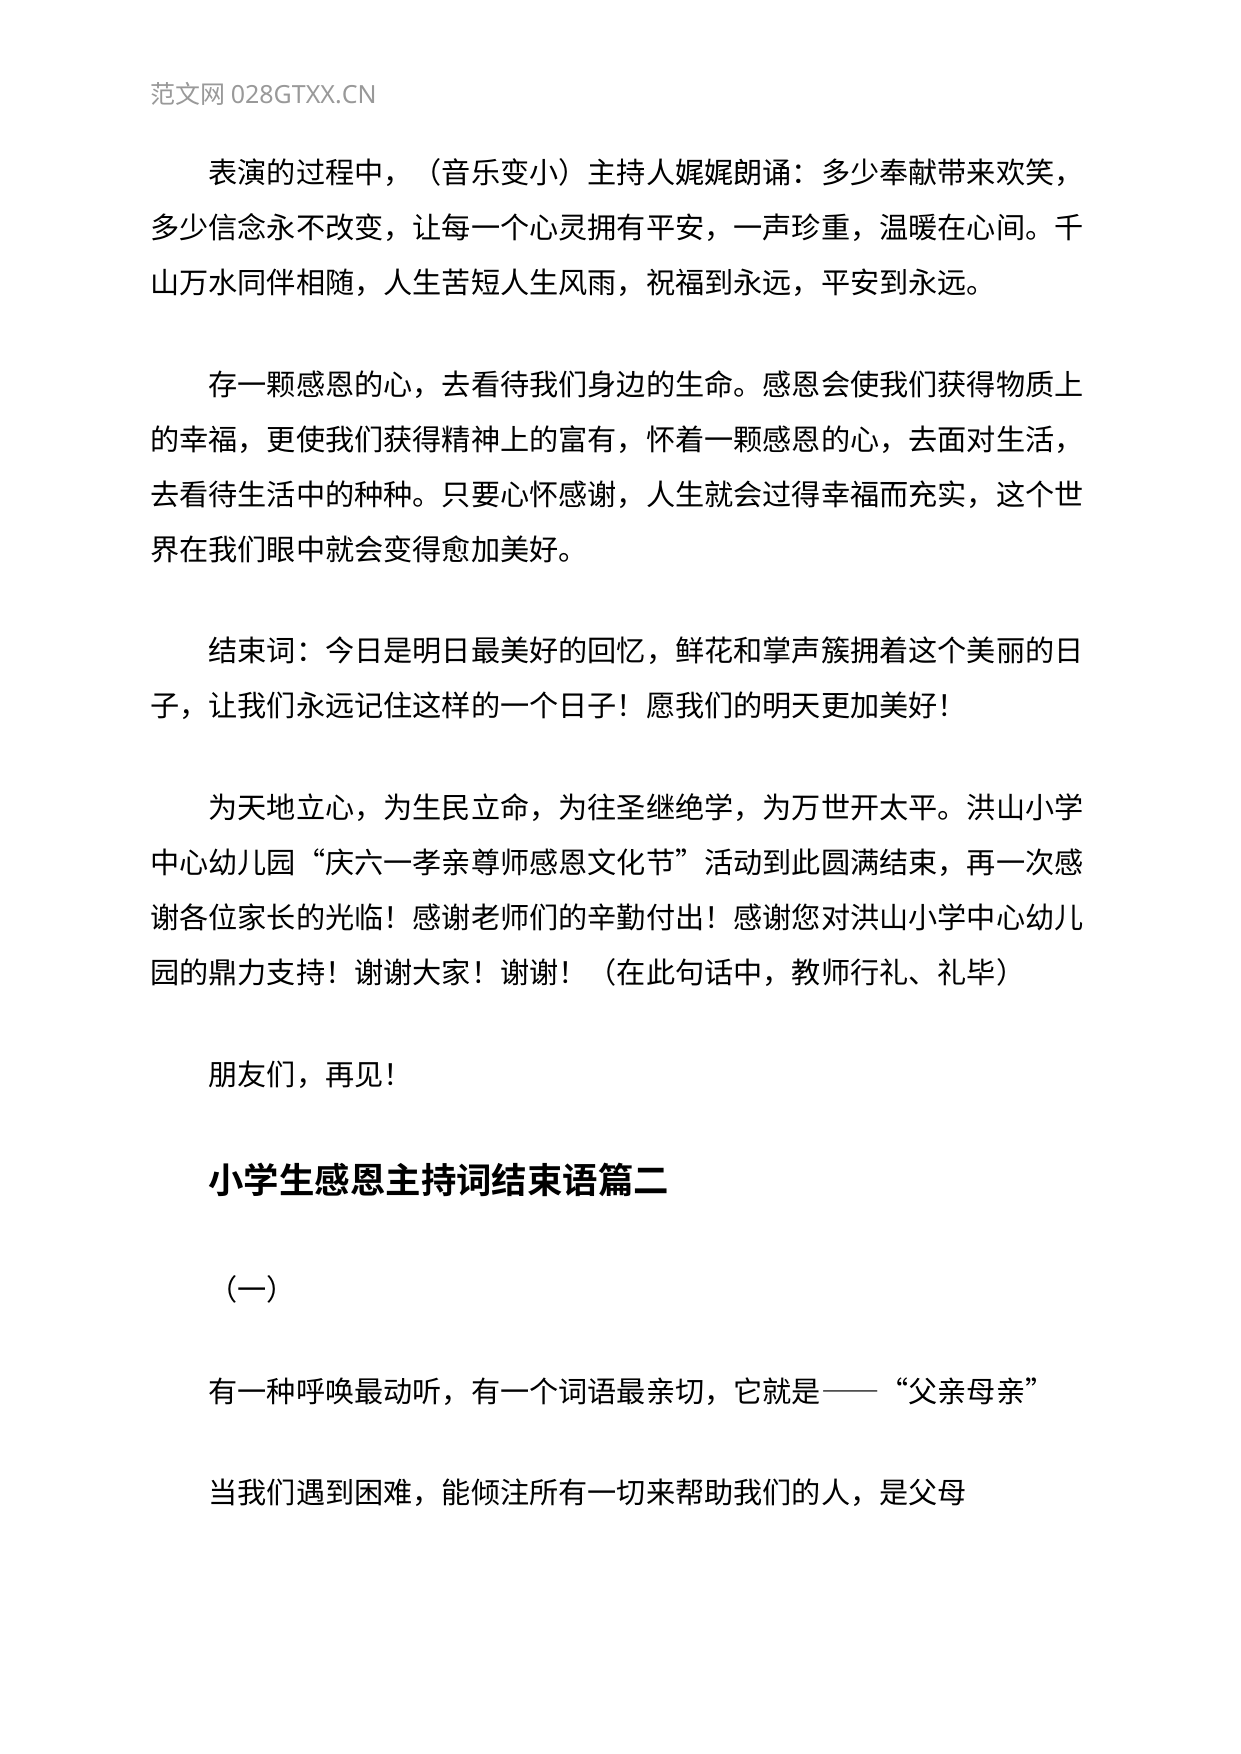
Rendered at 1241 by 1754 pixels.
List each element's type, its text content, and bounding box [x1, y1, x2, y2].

text 存一颗感恩的心，去看待我们身边的生命。感恩会使我们获得物质上的幸福，更使我们获得精神上的富有，怀着一颗感恩的心，去面对生活，去看待生活中的种种。只要心怀感谢，人生就会过得幸福而充实，这个世界在我们眼中就会变得愈加美好。 [150, 362, 1090, 568]
text 有一种呼唤最动听，有一个词语最亲切，它就是――“父亲母亲” [150, 1368, 1090, 1410]
text 为天地立心，为生民立命，为往圣继绝学，为万世开太平。洪山小学中心幼儿园“庆六一孝亲尊师感恩文化节”活动到此圆满结束，再一次感谢各位家长的光临！感谢老师们的辛勤付出！感谢您对洪山小学中心幼儿园的鼎力支持！谢谢大家！谢谢！（在此句话中，教师行礼、礼毕） [150, 785, 1090, 992]
text 小学生感恩主持词结束语篇二 [150, 1153, 1090, 1204]
text 表演的过程中，（音乐变小）主持人娓娓朗诵：多少奉献带来欢笑，多少信念永不改变，让每一个心灵拥有平安，一声珍重，温暖在心间。千山万水同伴相随，人生苦短人生风雨，祝福到永远，平安到永远。 [150, 150, 1090, 302]
text （一） [150, 1266, 1090, 1309]
text 结束词：今日是明日最美好的回忆，鲜花和掌声簇拥着这个美丽的日子，让我们永远记住这样的一个日子！愿我们的明天更加美好！ [150, 628, 1090, 725]
text 当我们遇到困难，能倾注所有一切来帮助我们的人，是父母 [150, 1470, 1090, 1512]
text 朋友们，再见！ [150, 1051, 1090, 1093]
